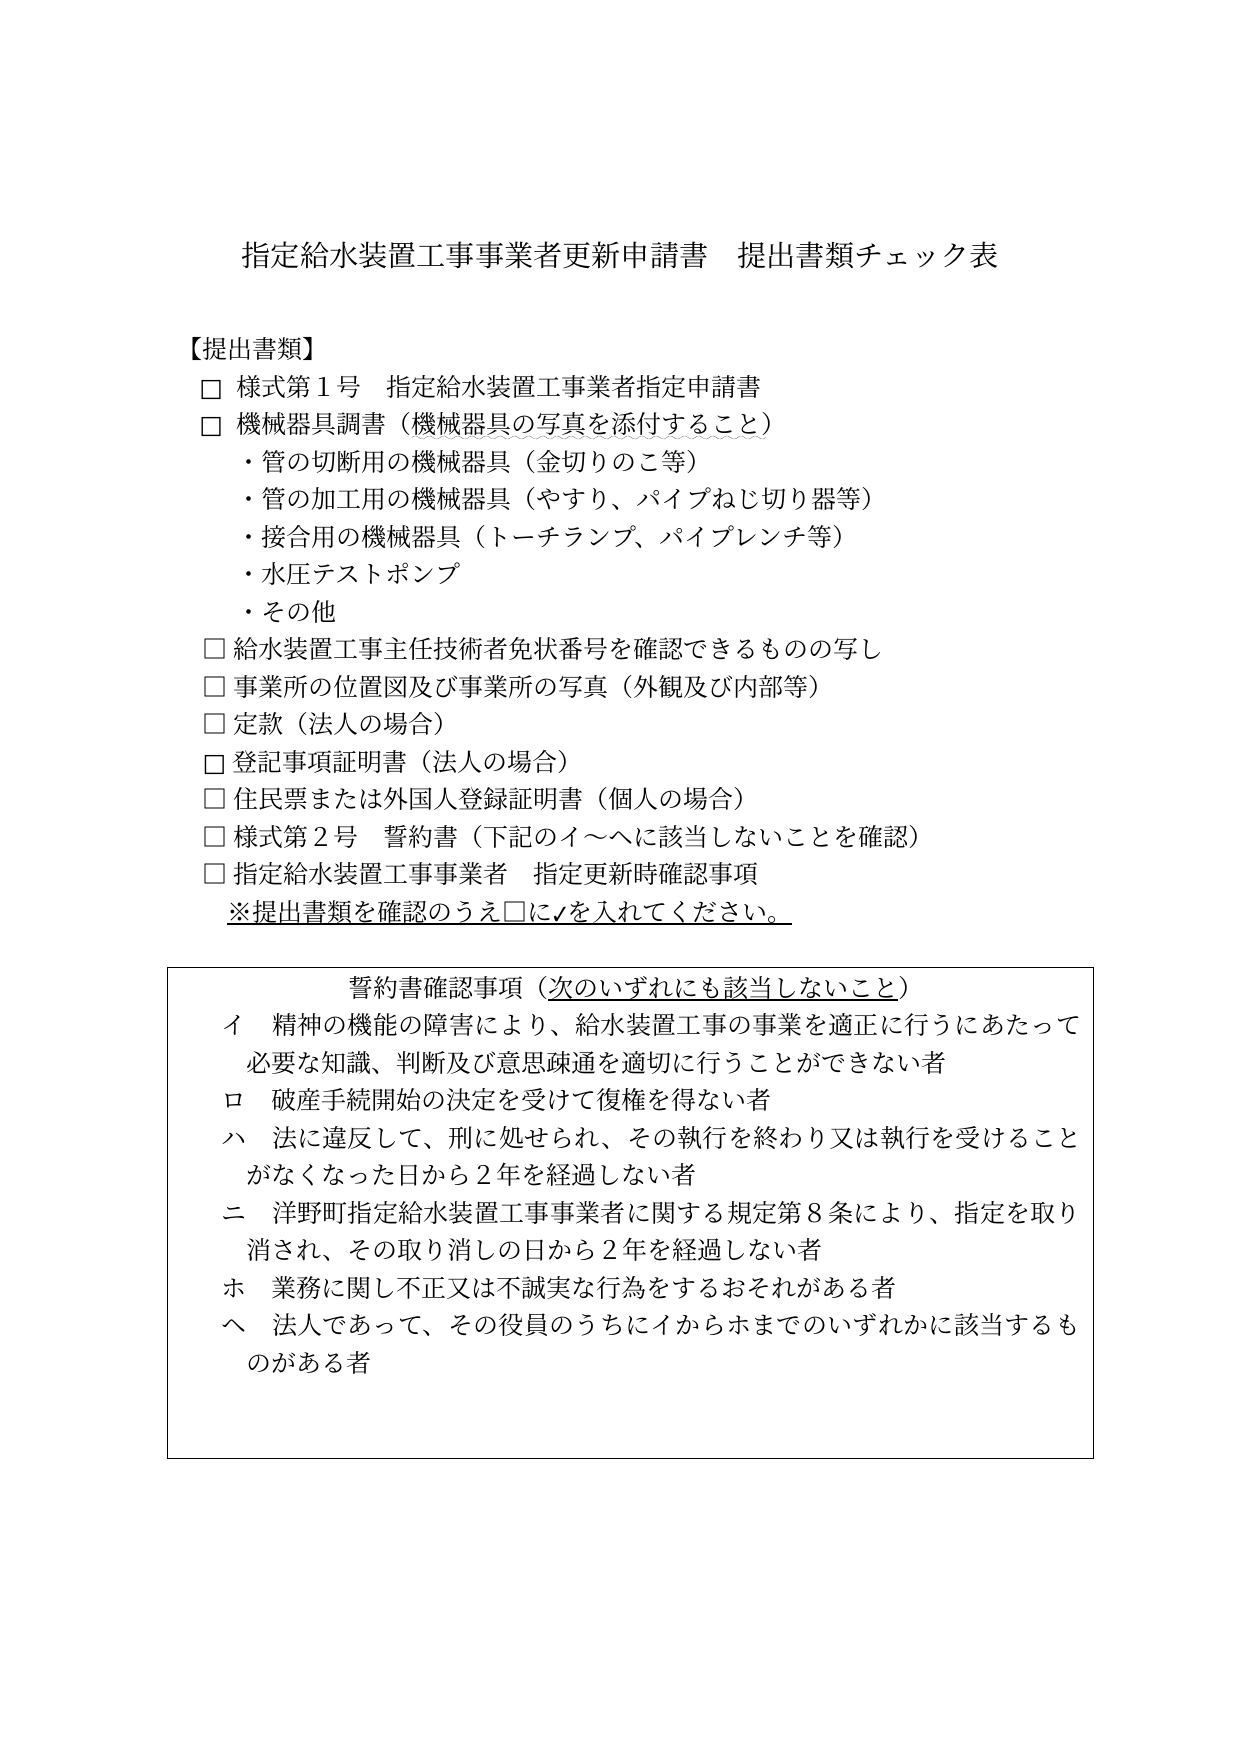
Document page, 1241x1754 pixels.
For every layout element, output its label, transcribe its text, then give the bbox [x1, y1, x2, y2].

text ※提出書類を確認のうえ□に✔を入れてください。 [177, 892, 1063, 929]
text □ 事業所の位置図及び事業所の写真（外観及び内部等） [177, 667, 1063, 704]
text □ 様式第２号 誓約書（下記のイ～ヘに該当しないことを確認） [177, 817, 1063, 854]
table_header 誓約書確認事項（次のいずれにも該当しないこと） イ 精神の機能の障害により、給水装置工事の事業を適正に行うにあたって必要な知識、判断及び意思疎通を適切に行うことができない者 ロ 破産手続開始の決定を受けて復権を得ない者 ハ 法に違反して、刑に処せられ、その執行を終わり又は執行を受けることがなくなった日から２年を経過しない者 ニ 洋野町指定給水装置工事事業者に関する規定第８条により、指定を取り消され、その取り消しの日から２年を経過しない者 ホ 業務に関し不正又は不誠実な行為をするおそれがある者 ヘ 法人であって、その役員のうちにイからホまでのいずれかに該当するものがある者 [168, 968, 1093, 1457]
list ・管の加工用の機械器具（やすり、パイプねじ切り器等） [237, 479, 1063, 517]
text □ 登記事項証明書（法人の場合） [177, 742, 1063, 779]
text 【提出書類】 [177, 329, 1063, 367]
text □ 定款（法人の場合） [177, 704, 1063, 742]
list 機械器具調書（機械器具の写真を添付すること） [199, 404, 1063, 442]
list ・接合用の機械器具（トーチランプ、パイプレンチ等） [237, 517, 1063, 554]
list ・水圧テストポンプ [237, 554, 1063, 592]
text □ 給水装置工事主任技術者免状番号を確認できるものの写し [177, 629, 1063, 667]
text □ 指定給水装置工事事業者 指定更新時確認事項 [177, 854, 1063, 892]
text 指定給水装置工事事業者更新申請書 提出書類チェック表 [177, 217, 1063, 292]
list ・その他 [237, 592, 1063, 629]
list 様式第１号 指定給水装置工事業者指定申請書 [199, 367, 1063, 404]
text □ 住民票または外国人登録証明書（個人の場合） [177, 779, 1063, 817]
list ・管の切断用の機械器具（金切りのこ等） [237, 442, 1063, 479]
